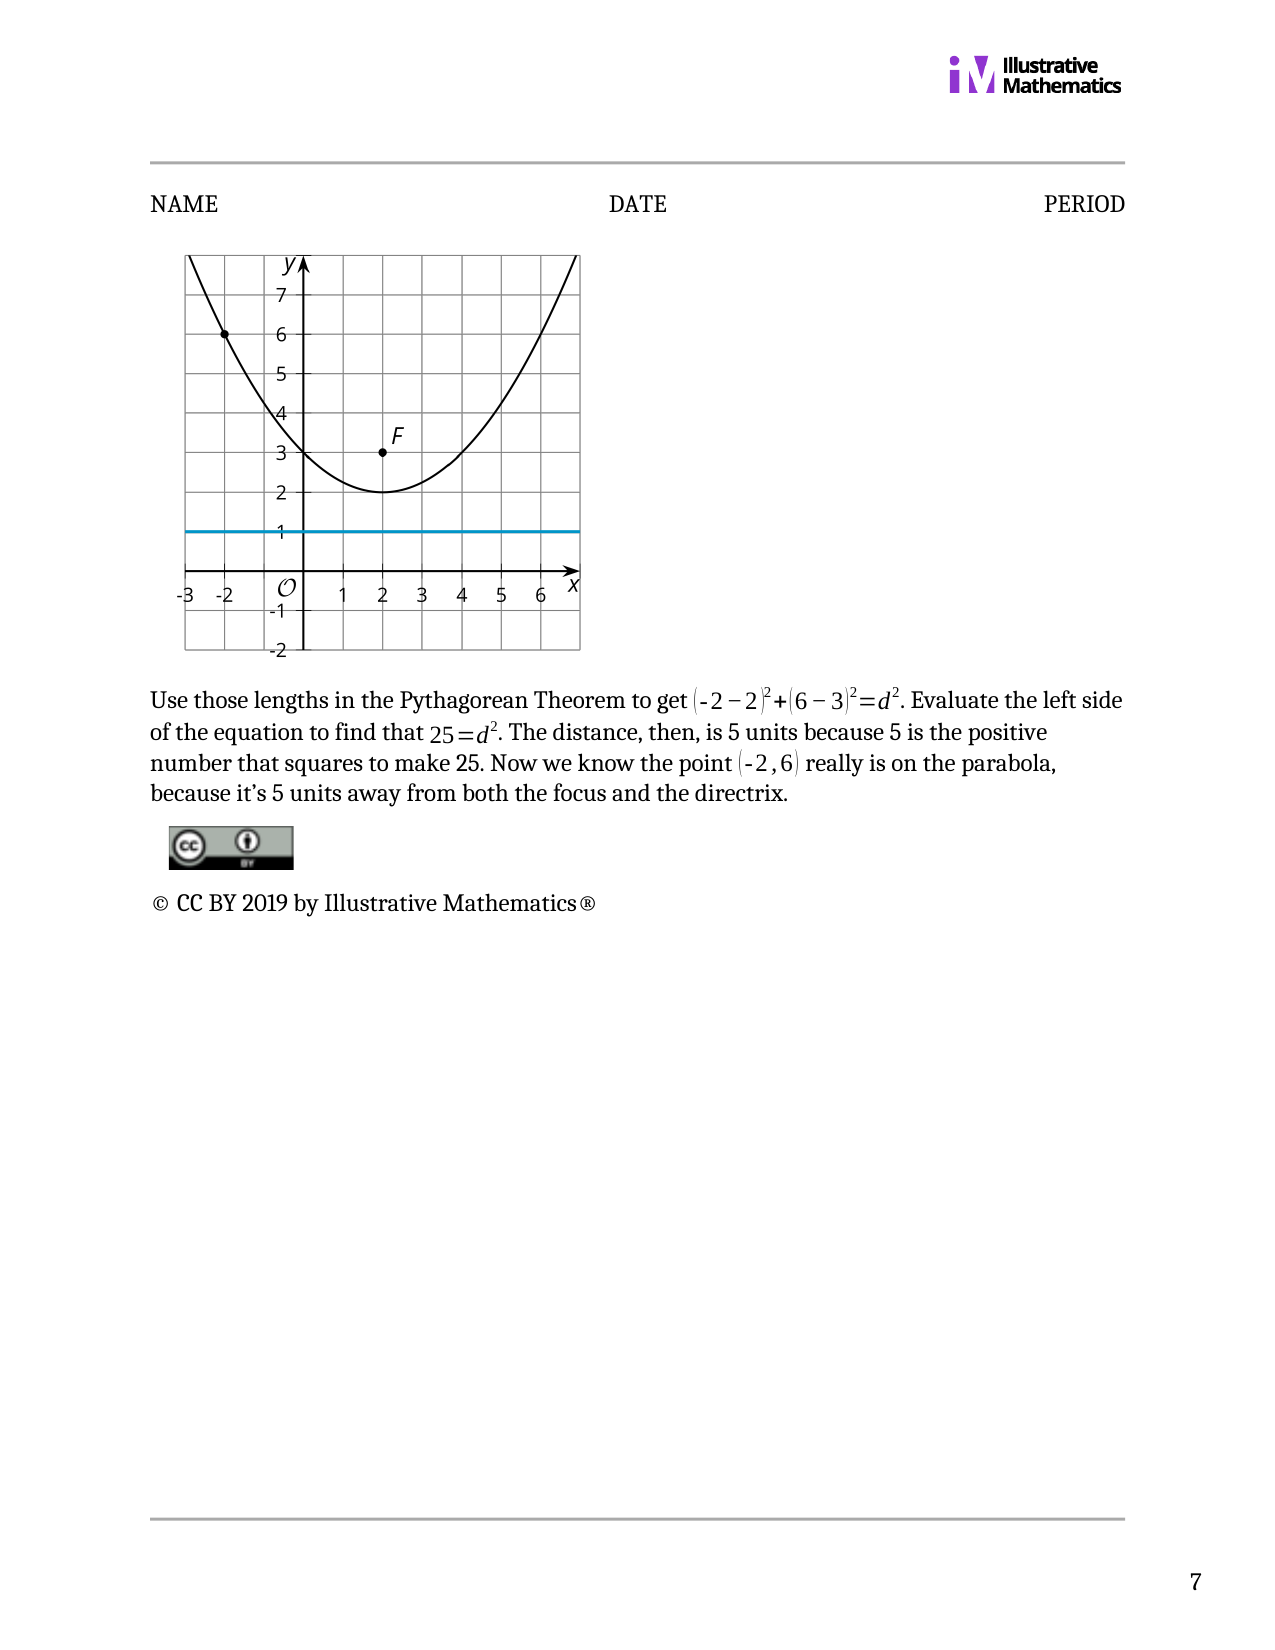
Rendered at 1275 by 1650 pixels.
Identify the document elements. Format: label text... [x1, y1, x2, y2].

picture [168, 247, 588, 665]
text Use those lengths in the Pythagorean Theorem to get . Evaluate the left side of the equation to find that . The distance, then, is 5 units because 5 is the positive number that squares to make 25. Now we know the point really is on the parabola, because it’s 5 units away from both the focus and the directrix. [150, 683, 1125, 807]
text © CC BY 2019 by Illustrative Mathematics® [150, 889, 1125, 917]
picture [949, 55, 1121, 93]
picture [168, 826, 294, 870]
